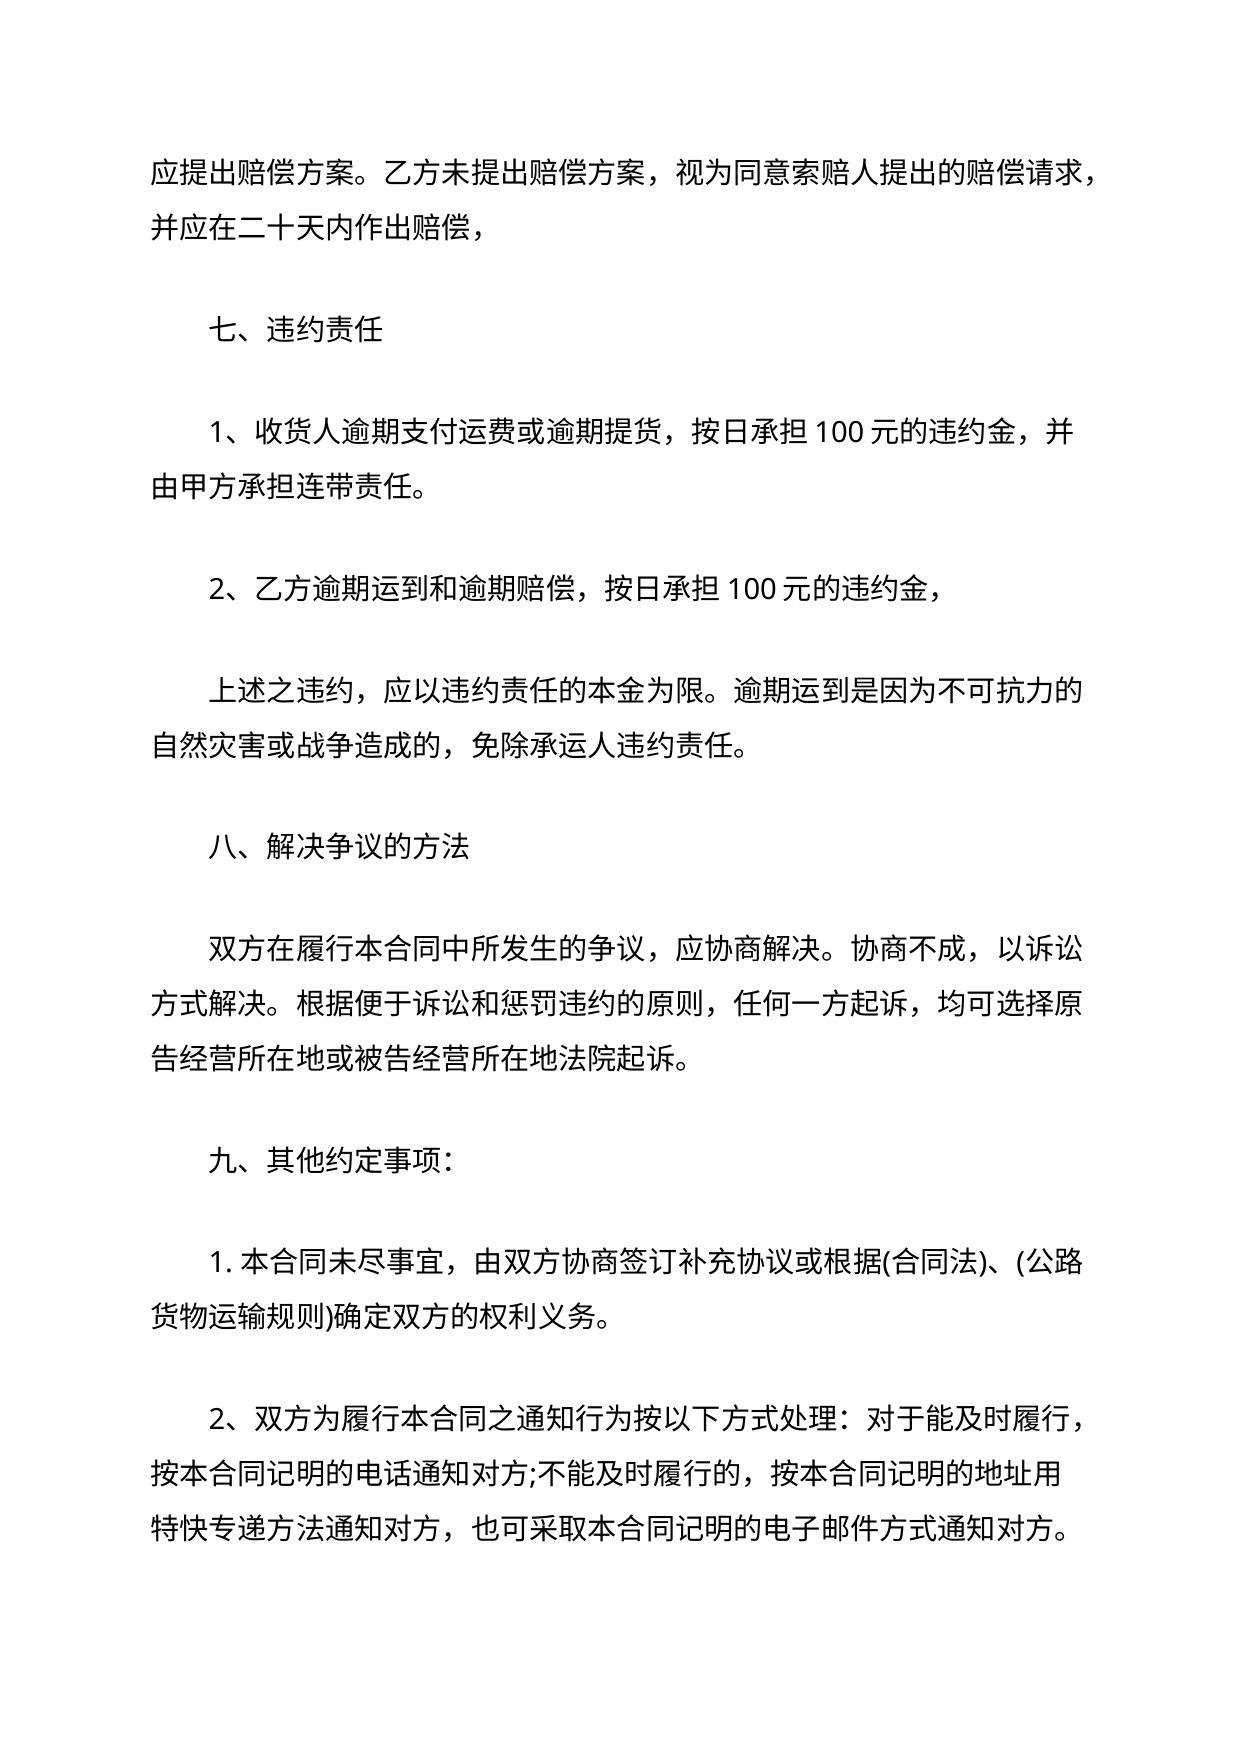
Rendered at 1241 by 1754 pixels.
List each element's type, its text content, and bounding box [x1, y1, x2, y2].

text 1、收货人逾期支付运费或逾期提货，按日承担100元的违约金，并由甲方承担连带责任。 [150, 408, 1090, 506]
text 八、解决争议的方法 [150, 824, 1090, 866]
text 双方在履行本合同中所发生的争议，应协商解决。协商不成，以诉讼方式解决。根据便于诉讼和惩罚违约的原则，任何一方起诉，均可选择原告经营所在地或被告经营所在地法院起诉。 [150, 926, 1090, 1078]
text 1. 本合同未尽事宜，由双方协商签订补充协议或根据(合同法)、(公路货物运输规则)确定双方的权利义务。 [150, 1239, 1090, 1336]
text 2、双方为履行本合同之通知行为按以下方式处理：对于能及时履行，按本合同记明的电话通知对方;不能及时履行的，按本合同记明的地址用特快专递方法通知对方，也可采取本合同记明的电子邮件方式通知对方。 [150, 1396, 1090, 1548]
text 九、其他约定事项： [150, 1137, 1090, 1179]
text 七、违约责任 [150, 307, 1090, 349]
text 上述之违约，应以违约责任的本金为限。逾期运到是因为不可抗力的自然灾害或战争造成的，免除承运人违约责任。 [150, 667, 1090, 764]
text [150, 150, 1090, 247]
text 2、乙方逾期运到和逾期赔偿，按日承担100元的违约金， [150, 565, 1090, 608]
